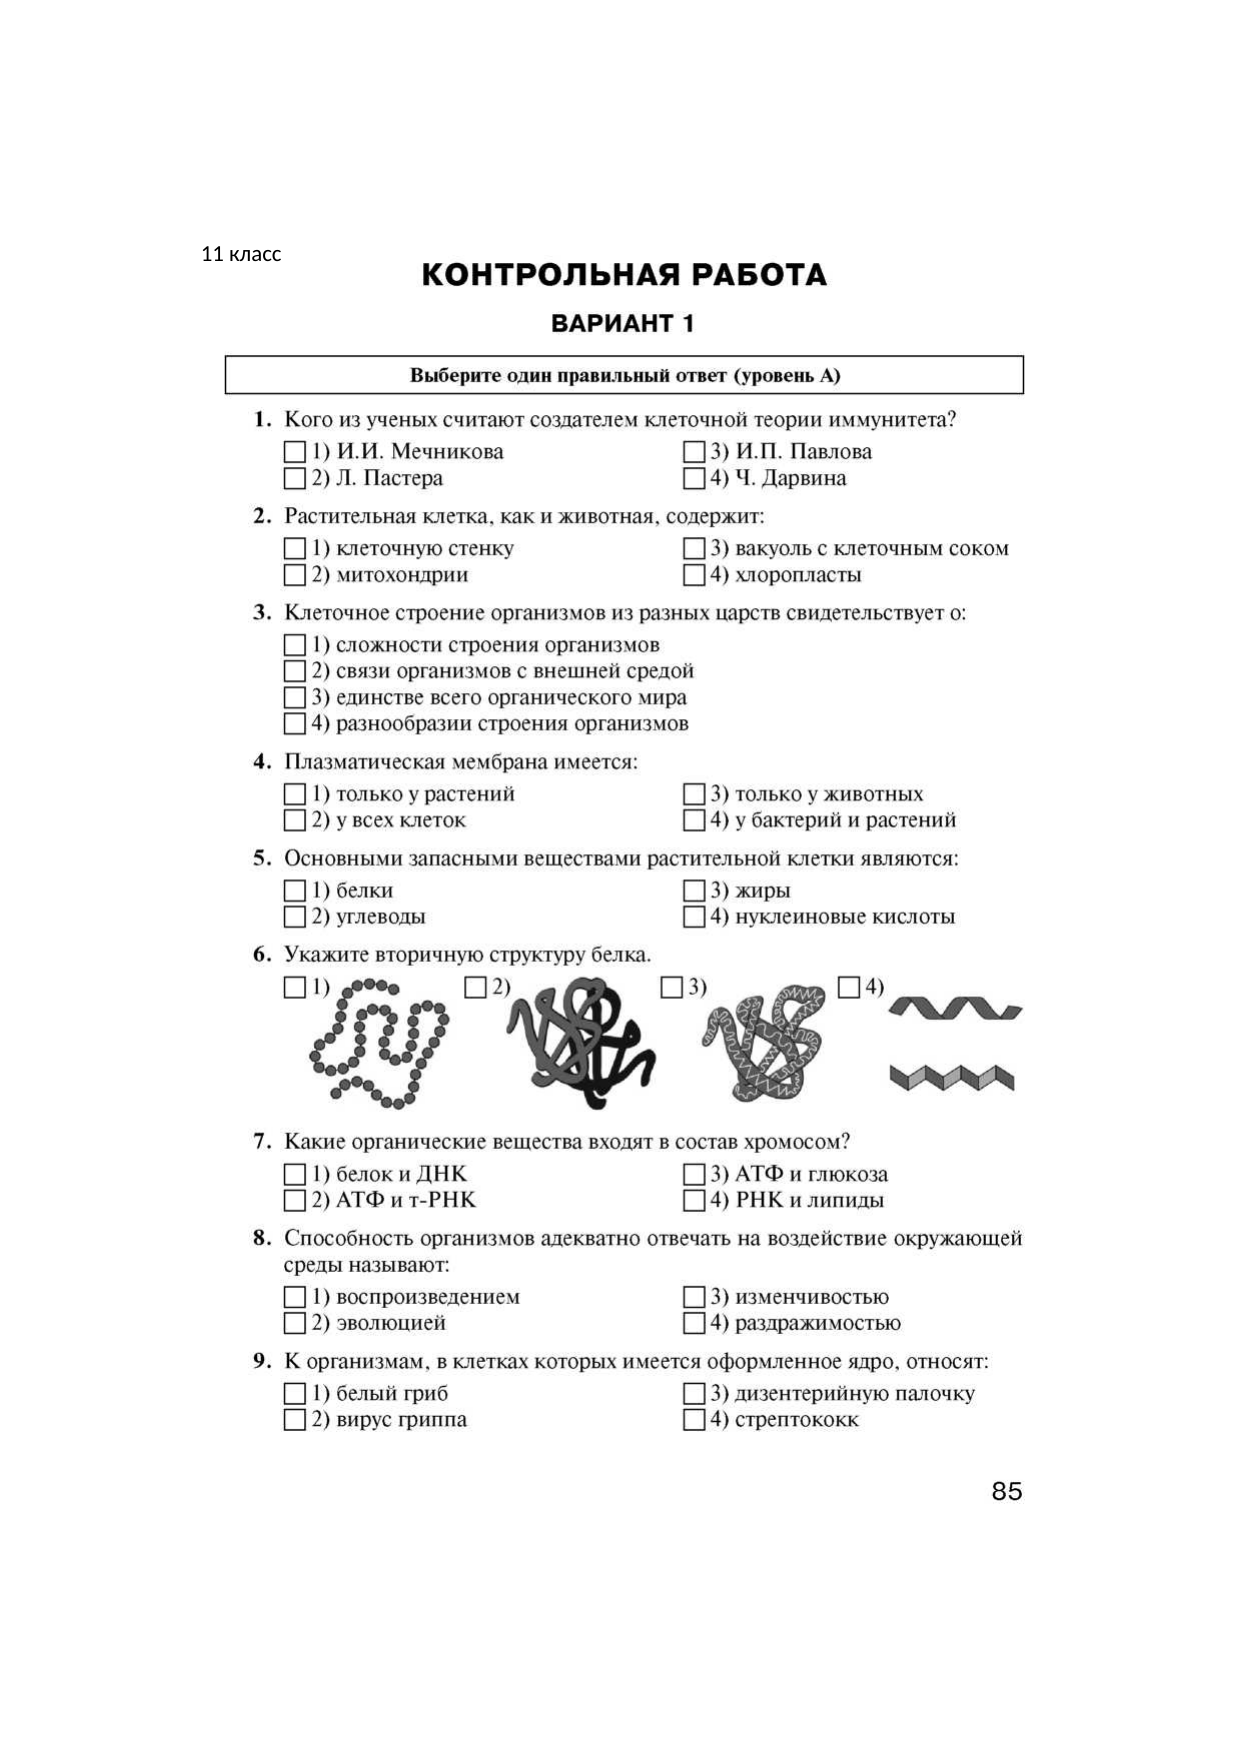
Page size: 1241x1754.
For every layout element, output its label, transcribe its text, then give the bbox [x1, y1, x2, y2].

text 11 класс [201, 231, 1040, 269]
picture [200, 231, 1044, 1507]
